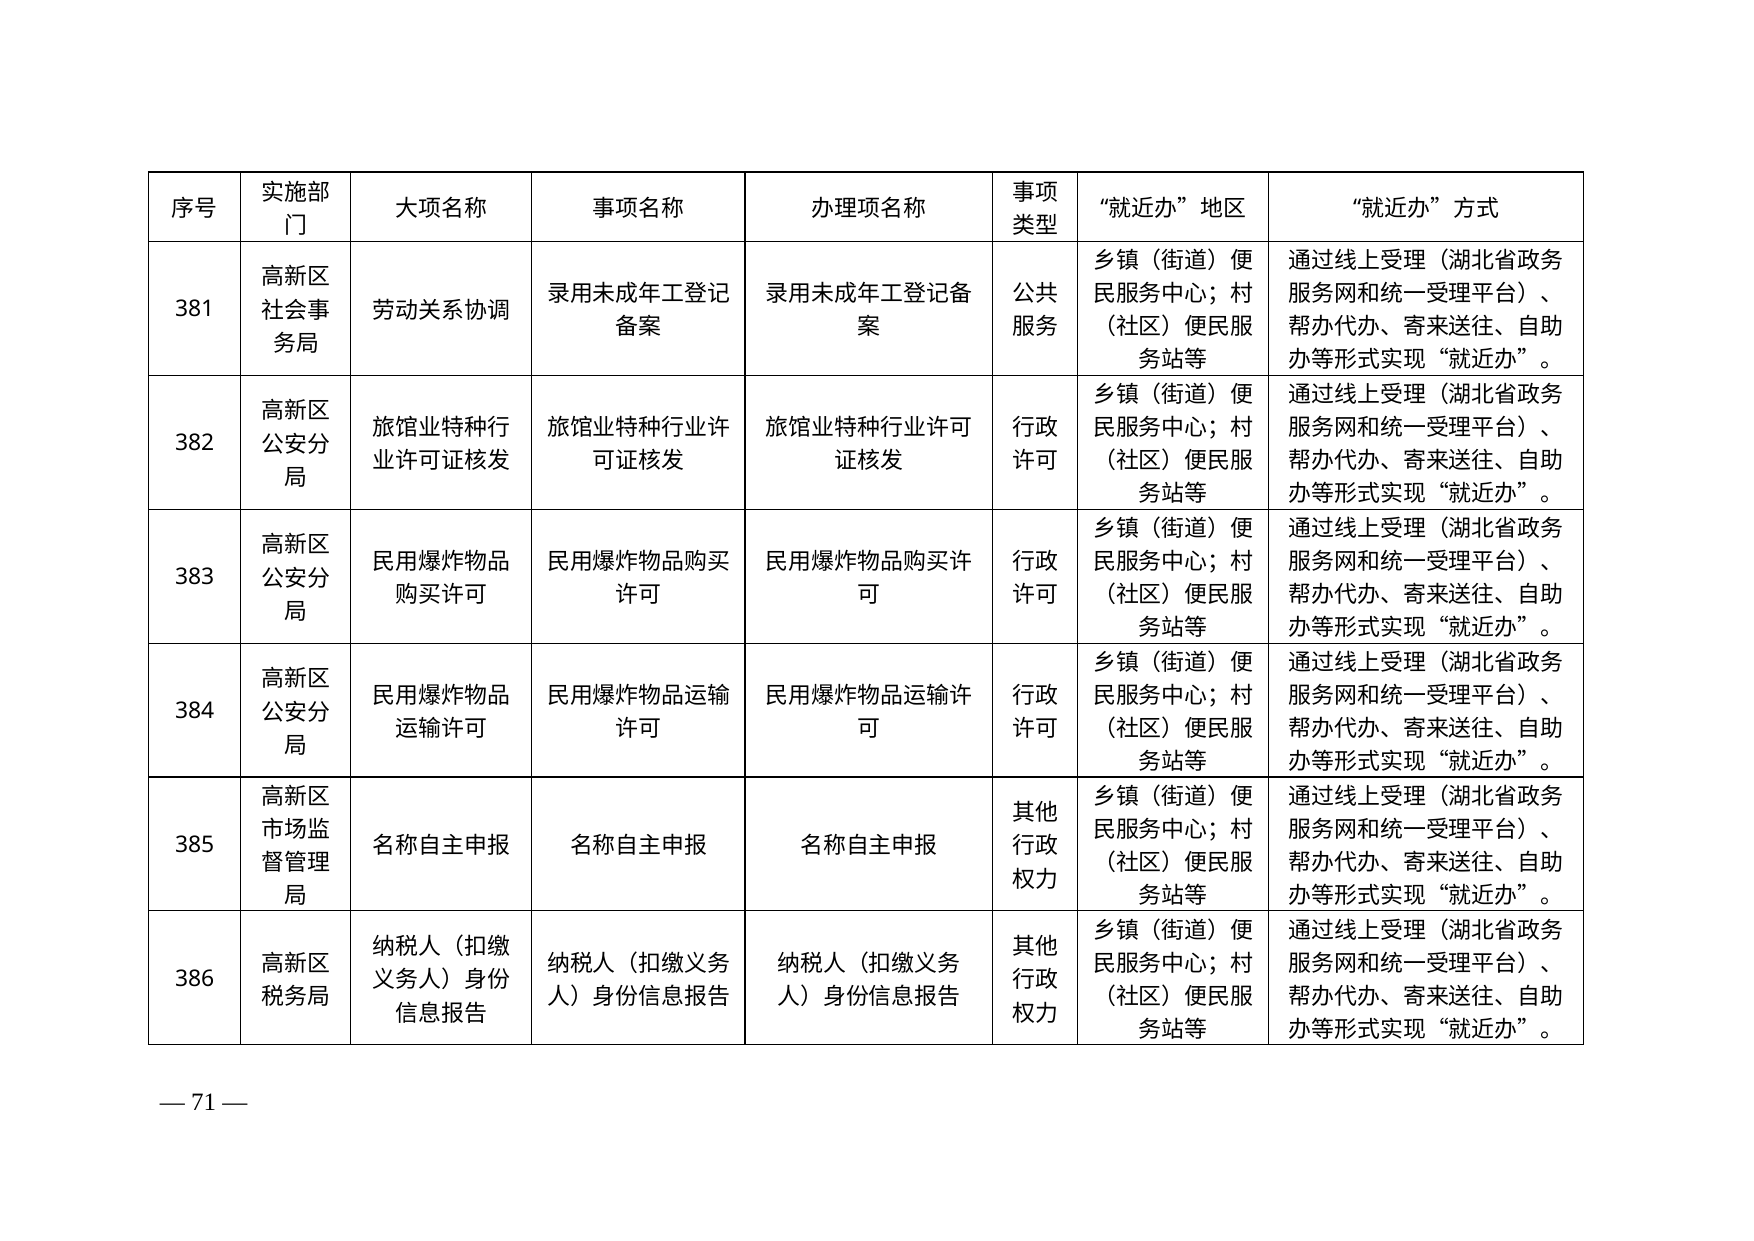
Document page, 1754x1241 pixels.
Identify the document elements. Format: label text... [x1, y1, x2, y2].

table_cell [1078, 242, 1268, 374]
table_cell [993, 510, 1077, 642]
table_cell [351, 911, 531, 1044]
table_header 序号 [149, 173, 240, 241]
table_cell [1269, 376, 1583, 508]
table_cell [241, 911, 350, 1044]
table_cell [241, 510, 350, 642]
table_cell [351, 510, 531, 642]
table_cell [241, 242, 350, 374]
table_header 事项类型 [993, 173, 1077, 241]
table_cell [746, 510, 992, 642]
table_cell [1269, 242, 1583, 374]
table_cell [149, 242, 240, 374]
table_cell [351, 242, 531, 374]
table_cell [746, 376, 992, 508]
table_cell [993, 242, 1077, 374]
table_header 事项名称 [532, 173, 744, 241]
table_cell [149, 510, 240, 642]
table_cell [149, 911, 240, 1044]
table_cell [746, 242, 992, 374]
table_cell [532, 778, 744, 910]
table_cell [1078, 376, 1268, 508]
table_header 大项名称 [351, 173, 531, 241]
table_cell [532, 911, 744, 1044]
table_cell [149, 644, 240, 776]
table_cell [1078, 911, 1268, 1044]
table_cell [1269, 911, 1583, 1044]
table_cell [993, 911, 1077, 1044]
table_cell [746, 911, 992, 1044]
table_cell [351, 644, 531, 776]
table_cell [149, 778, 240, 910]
table_header 办理项名称 [746, 173, 992, 241]
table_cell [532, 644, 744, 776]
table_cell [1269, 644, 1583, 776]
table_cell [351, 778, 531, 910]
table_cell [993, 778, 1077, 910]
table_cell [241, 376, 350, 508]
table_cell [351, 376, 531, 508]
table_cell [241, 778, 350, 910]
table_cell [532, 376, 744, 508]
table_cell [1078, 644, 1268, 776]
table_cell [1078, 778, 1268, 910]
table_header 实施部门 [241, 173, 350, 241]
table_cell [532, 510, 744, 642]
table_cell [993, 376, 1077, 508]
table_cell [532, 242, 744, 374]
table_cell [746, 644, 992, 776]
table_header “就近办”地区 [1078, 173, 1268, 241]
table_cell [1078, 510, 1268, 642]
table_header “就近办”方式 [1269, 173, 1583, 241]
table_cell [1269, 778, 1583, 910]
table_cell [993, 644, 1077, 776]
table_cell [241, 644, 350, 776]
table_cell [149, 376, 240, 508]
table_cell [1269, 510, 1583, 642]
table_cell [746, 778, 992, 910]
